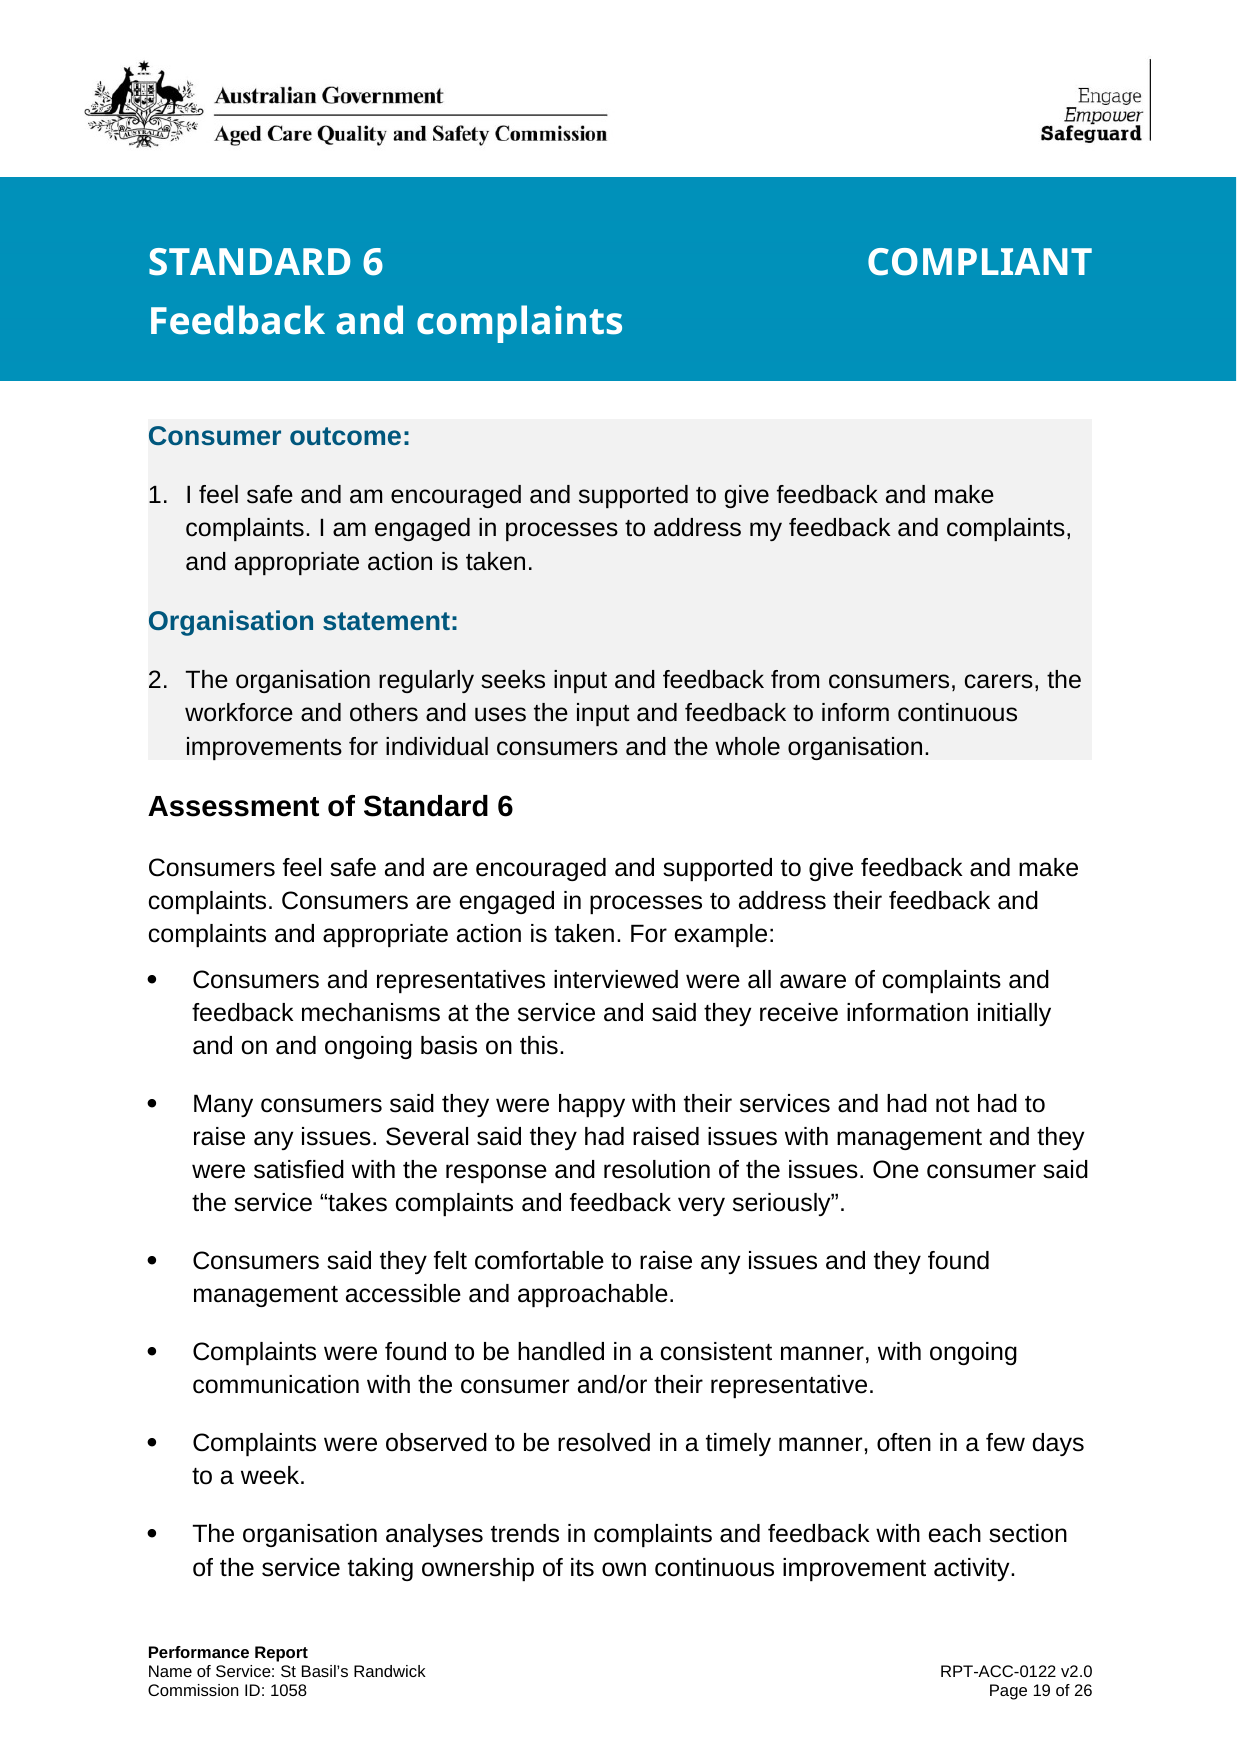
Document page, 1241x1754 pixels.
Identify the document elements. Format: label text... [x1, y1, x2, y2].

picture [0, 0, 1239, 169]
subtitle Organisation statement: [148, 604, 1092, 636]
list Many consumers said they were happy with their services and had not had to raise any issues. Several said they had raised issues with management and they were satisfied with the response and resolution of the issues. One consumer said the service “takes complaints and feedback very seriously”. [148, 1089, 1092, 1217]
subtitle STANDARD 6 COMPLIANT Feedback and complaints [148, 236, 1092, 345]
list The organisation analyses trends in complaints and feedback with each section of the service taking ownership of its own continuous improvement activity. [148, 1519, 1092, 1581]
list Consumers said they felt comfortable to raise any issues and they found management accessible and approachable. [148, 1246, 1092, 1308]
list Complaints were observed to be resolved in a timely manner, often in a few days to a week. [148, 1428, 1092, 1490]
list I feel safe and am encouraged and supported to give feedback and make complaints. I am engaged in processes to address my feedback and complaints, and appropriate action is taken. [148, 480, 1092, 575]
text Consumers feel safe and are encouraged and supported to give feedback and make complaints. Consumers are engaged in processes to address their feedback and complaints and appropriate action is taken. For example: [148, 853, 1092, 948]
list The organisation regularly seeks input and feedback from consumers, carers, the workforce and others and uses the input and feedback to inform continuous improvements for individual consumers and the whole organisation. [148, 665, 1092, 760]
subtitle Assessment of Standard 6 [148, 789, 1092, 823]
subtitle Consumer outcome: [148, 419, 1092, 451]
list Consumers and representatives interviewed were all aware of complaints and feedback mechanisms at the service and said they receive information initially and on and ongoing basis on this. [148, 964, 1092, 1059]
list Complaints were found to be handled in a consistent manner, with ongoing communication with the consumer and/or their representative. [148, 1337, 1092, 1399]
